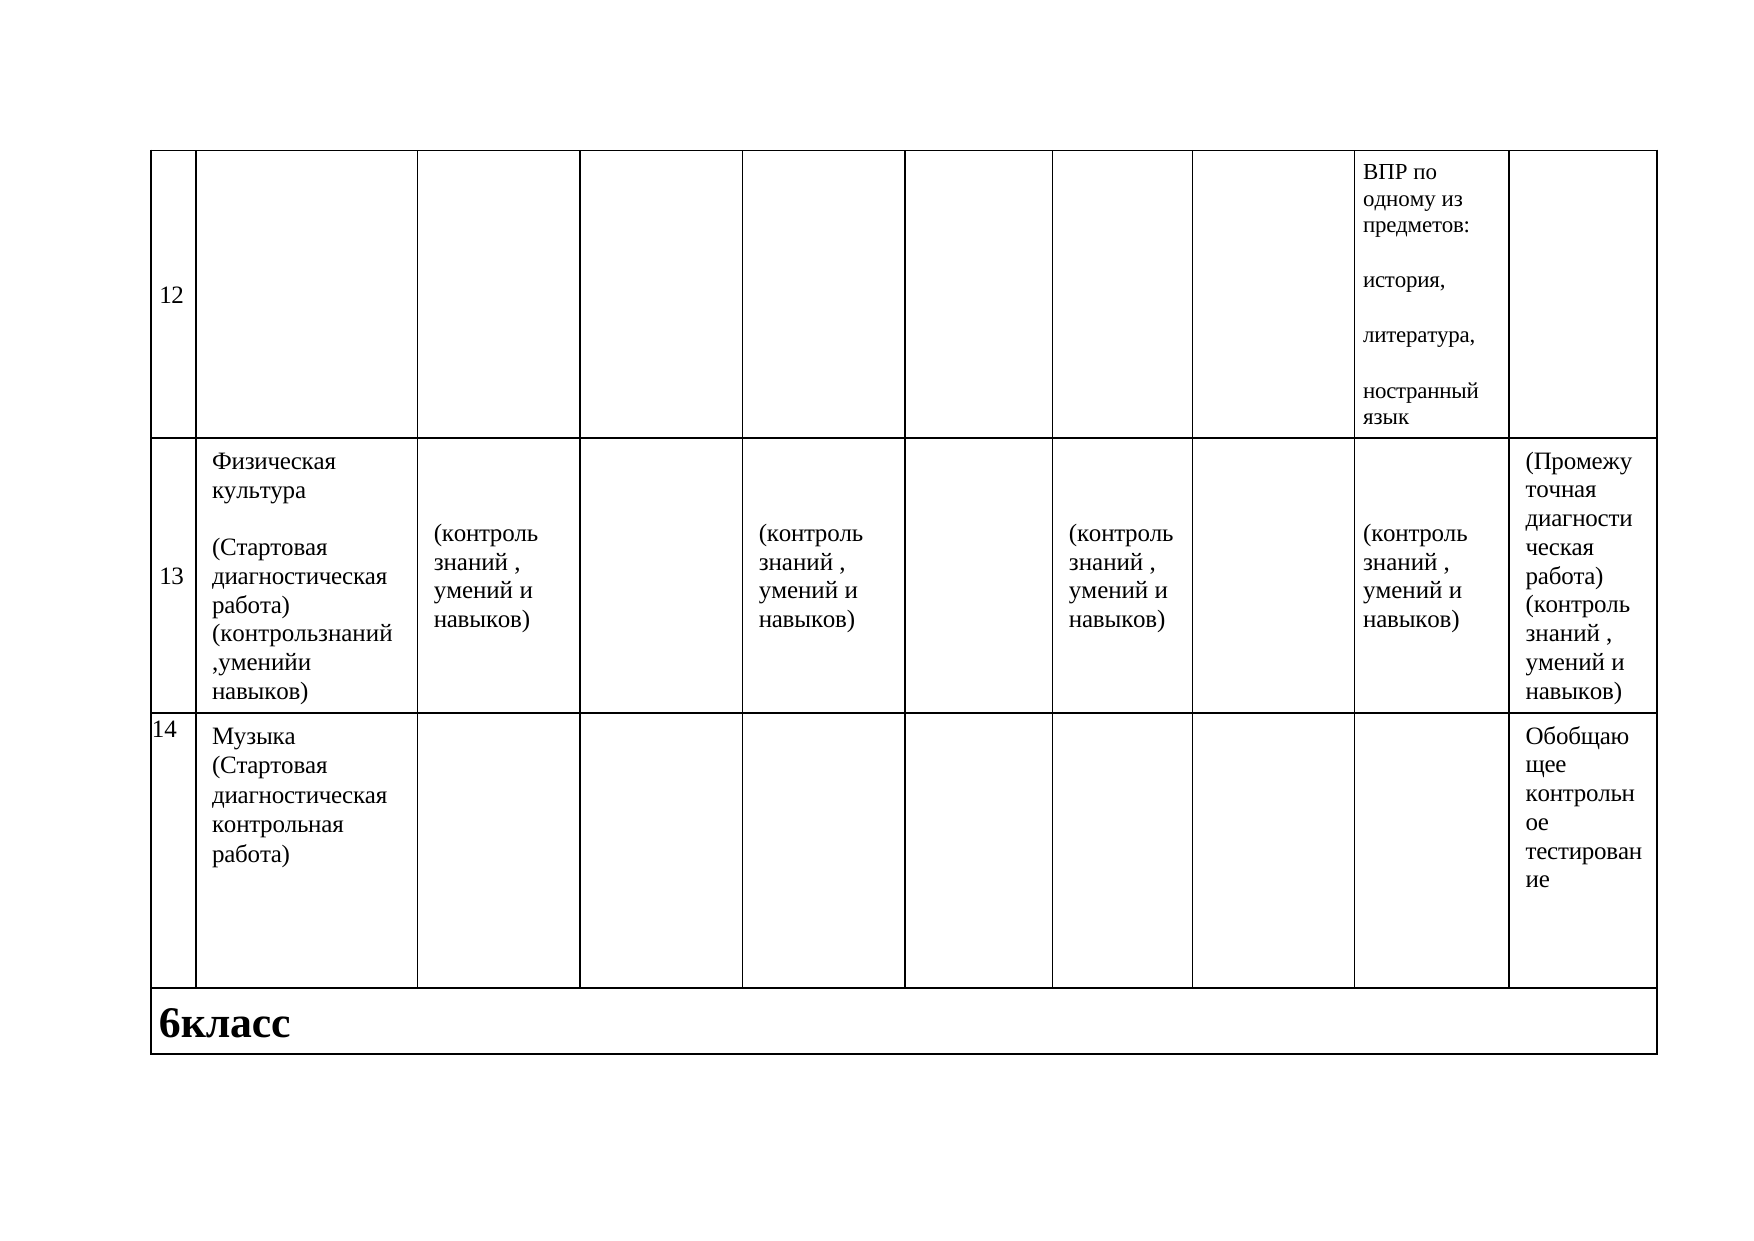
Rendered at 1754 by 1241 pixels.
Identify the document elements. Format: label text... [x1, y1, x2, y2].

table_cell [1355, 714, 1508, 987]
table_cell [581, 439, 742, 712]
table_cell 13 [152, 439, 195, 712]
table_cell (контроль знаний , умений и навыков) [743, 439, 904, 712]
table_header [1510, 151, 1656, 437]
table_cell Музыка (Стартовая диагностическая контрольная работа) [197, 714, 417, 987]
table_cell Физическая культура (Стартовая диагностическая работа)(контрользнаний ,уменийи навыков) [197, 439, 417, 712]
table_cell (контроль знаний , умений и навыков) [1053, 439, 1192, 712]
table_header [418, 151, 579, 437]
table_cell [1193, 714, 1354, 987]
table_header [1193, 151, 1354, 437]
table_cell [581, 714, 742, 987]
table_header [906, 151, 1052, 437]
table_header [581, 151, 742, 437]
table_cell (Промежу точная диагности ческая работа) (контроль знаний , умений и навыков) [1510, 439, 1656, 712]
table_cell 14 [152, 714, 195, 987]
table_header ВПР по одному из предметов: история, литература, ностранный язык [1355, 151, 1508, 437]
table_cell [418, 714, 579, 987]
table_cell [1053, 714, 1192, 987]
table_header [743, 151, 904, 437]
table_cell [743, 714, 904, 987]
table_cell 6класс [152, 989, 1656, 1053]
table_cell (контроль знаний , умений и навыков) [1355, 439, 1508, 712]
table_cell (контроль знаний , умений и навыков) [418, 439, 579, 712]
table_cell [906, 714, 1052, 987]
table_header [197, 151, 417, 437]
table_header 12 [152, 151, 195, 437]
table_cell Обобщающее контрольное тестирование [1510, 714, 1656, 987]
table_cell [906, 439, 1052, 712]
table_cell [1193, 439, 1354, 712]
table_header [1053, 151, 1192, 437]
